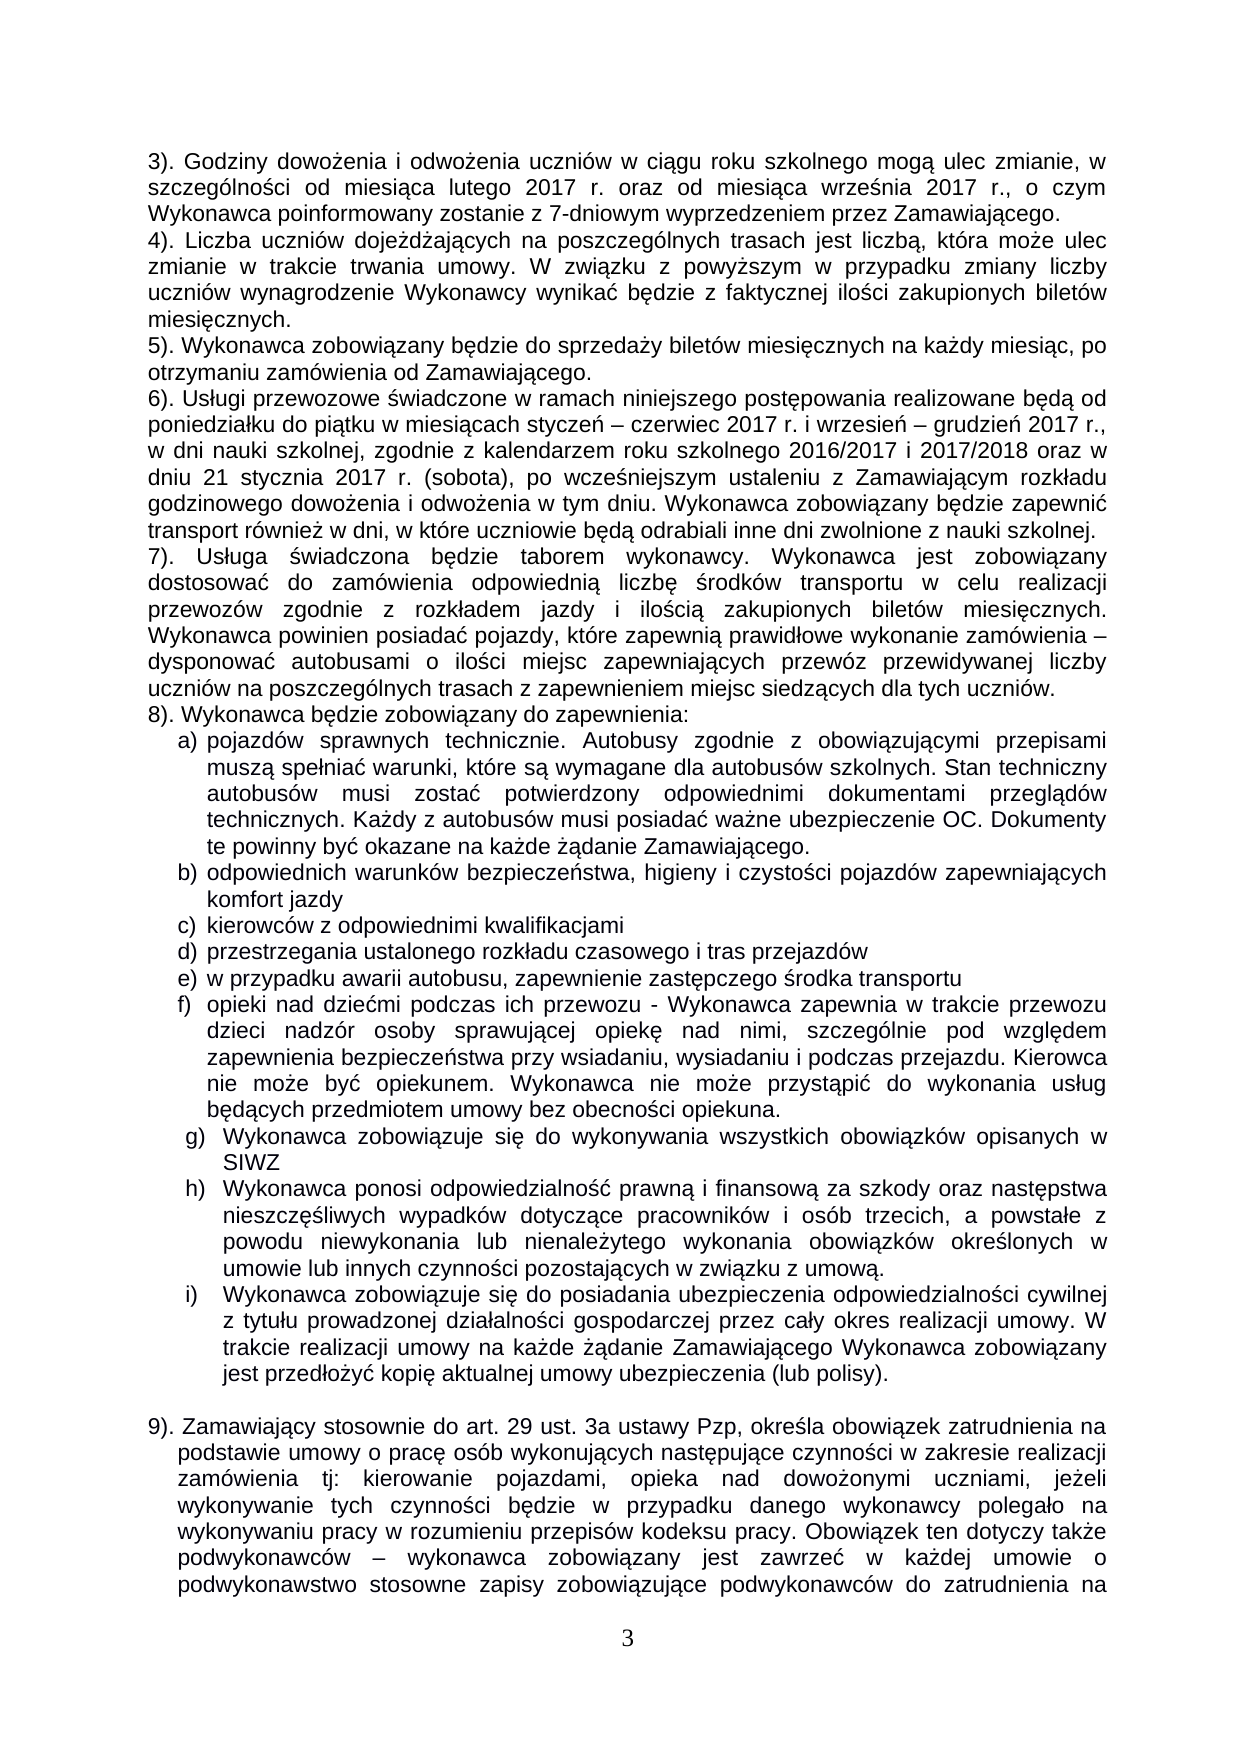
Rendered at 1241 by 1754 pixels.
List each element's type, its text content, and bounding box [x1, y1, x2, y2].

text 4). Liczba uczniów dojeżdżających na poszczególnych trasach jest liczbą, która może ulec zmianie w trakcie trwania umowy. W związku z powyższym w przypadku zmiany liczby uczniów wynagrodzenie Wykonawcy wynikać będzie z faktycznej ilości zakupionych biletów miesięcznych. [148, 227, 1107, 332]
text 5). Wykonawca zobowiązany będzie do sprzedaży biletów miesięcznych na każdy miesiąc, po otrzymaniu zamówienia od Zamawiającego. [148, 332, 1107, 385]
text 3). Godziny dowożenia i odwożenia uczniów w ciągu roku szkolnego mogą ulec zmianie, w szczególności od miesiąca lutego 2017 r. oraz od miesiąca września 2017 r., o czym Wykonawca poinformowany zostanie z 7-dniowym wyprzedzeniem przez Zamawiającego. [148, 148, 1107, 227]
list odpowiednich warunków bezpieczeństwa, higieny i czystości pojazdów zapewniających komfort jazdy [177, 859, 1107, 912]
text 7). Usługa świadczona będzie taborem wykonawcy. Wykonawca jest zobowiązany dostosować do zamówienia odpowiednią liczbę środków transportu w celu realizacji przewozów zgodnie z rozkładem jazdy i ilością zakupionych biletów miesięcznych. Wykonawca powinien posiadać pojazdy, które zapewnią prawidłowe wykonanie zamówienia – dysponować autobusami o ilości miejsc zapewniających przewóz przewidywanej liczby uczniów na poszczególnych trasach z zapewnieniem miejsc siedzących dla tych uczniów. [148, 543, 1107, 701]
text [148, 1413, 1107, 1597]
list Wykonawca zobowiązuje się do posiadania ubezpieczenia odpowiedzialności cywilnej z tytułu prowadzonej działalności gospodarczej przez cały okres realizacji umowy. W trakcie realizacji umowy na każde żądanie Zamawiającego Wykonawca zobowiązany jest przedłożyć kopię aktualnej umowy ubezpieczenia (lub polisy). [185, 1281, 1107, 1386]
list przestrzegania ustalonego rozkładu czasowego i tras przejazdów [177, 938, 1107, 964]
text 8). Wykonawca będzie zobowiązany do zapewnienia: [148, 701, 1107, 727]
text 6). Usługi przewozowe świadczone w ramach niniejszego postępowania realizowane będą od poniedziałku do piątku w miesiącach styczeń – czerwiec 2017 r. i wrzesień – grudzień 2017 r., w dni nauki szkolnej, zgodnie z kalendarzem roku szkolnego 2016/2017 i 2017/2018 oraz w dniu 21 stycznia 2017 r. (sobota), po wcześniejszym ustaleniu z Zamawiającym rozkładu godzinowego dowożenia i odwożenia w tym dniu. Wykonawca zobowiązany będzie zapewnić transport również w dni, w które uczniowie będą odrabiali inne dni zwolnione z nauki szkolnej. [148, 385, 1107, 543]
list Wykonawca ponosi odpowiedzialność prawną i finansową za szkody oraz następstwa nieszczęśliwych wypadków dotyczące pracowników i osób trzecich, a powstałe z powodu niewykonania lub nienależytego wykonania obowiązków określonych w umowie lub innych czynności pozostających w związku z umową. [185, 1175, 1107, 1281]
list pojazdów sprawnych technicznie. Autobusy zgodnie z obowiązującymi przepisami muszą spełniać warunki, które są wymagane dla autobusów szkolnych. Stan techniczny autobusów musi zostać potwierdzony odpowiednimi dokumentami przeglądów technicznych. Każdy z autobusów musi posiadać ważne ubezpieczenie OC. Dokumenty te powinny być okazane na każde żądanie Zamawiającego. [177, 727, 1107, 859]
list w przypadku awarii autobusu, zapewnienie zastępczego środka transportu [177, 964, 1107, 991]
list Wykonawca zobowiązuje się do wykonywania wszystkich obowiązków opisanych w SIWZ [185, 1123, 1107, 1175]
list kierowców z odpowiednimi kwalifikacjami [177, 912, 1107, 938]
list opieki nad dziećmi podczas ich przewozu - Wykonawca zapewnia w trakcie przewozu dzieci nadzór osoby sprawującej opiekę nad nimi, szczególnie pod względem zapewnienia bezpieczeństwa przy wsiadaniu, wysiadaniu i podczas przejazdu. Kierowca nie może być opiekunem. Wykonawca nie może przystąpić do wykonania usług będących przedmiotem umowy bez obecności opiekuna. [177, 991, 1107, 1123]
